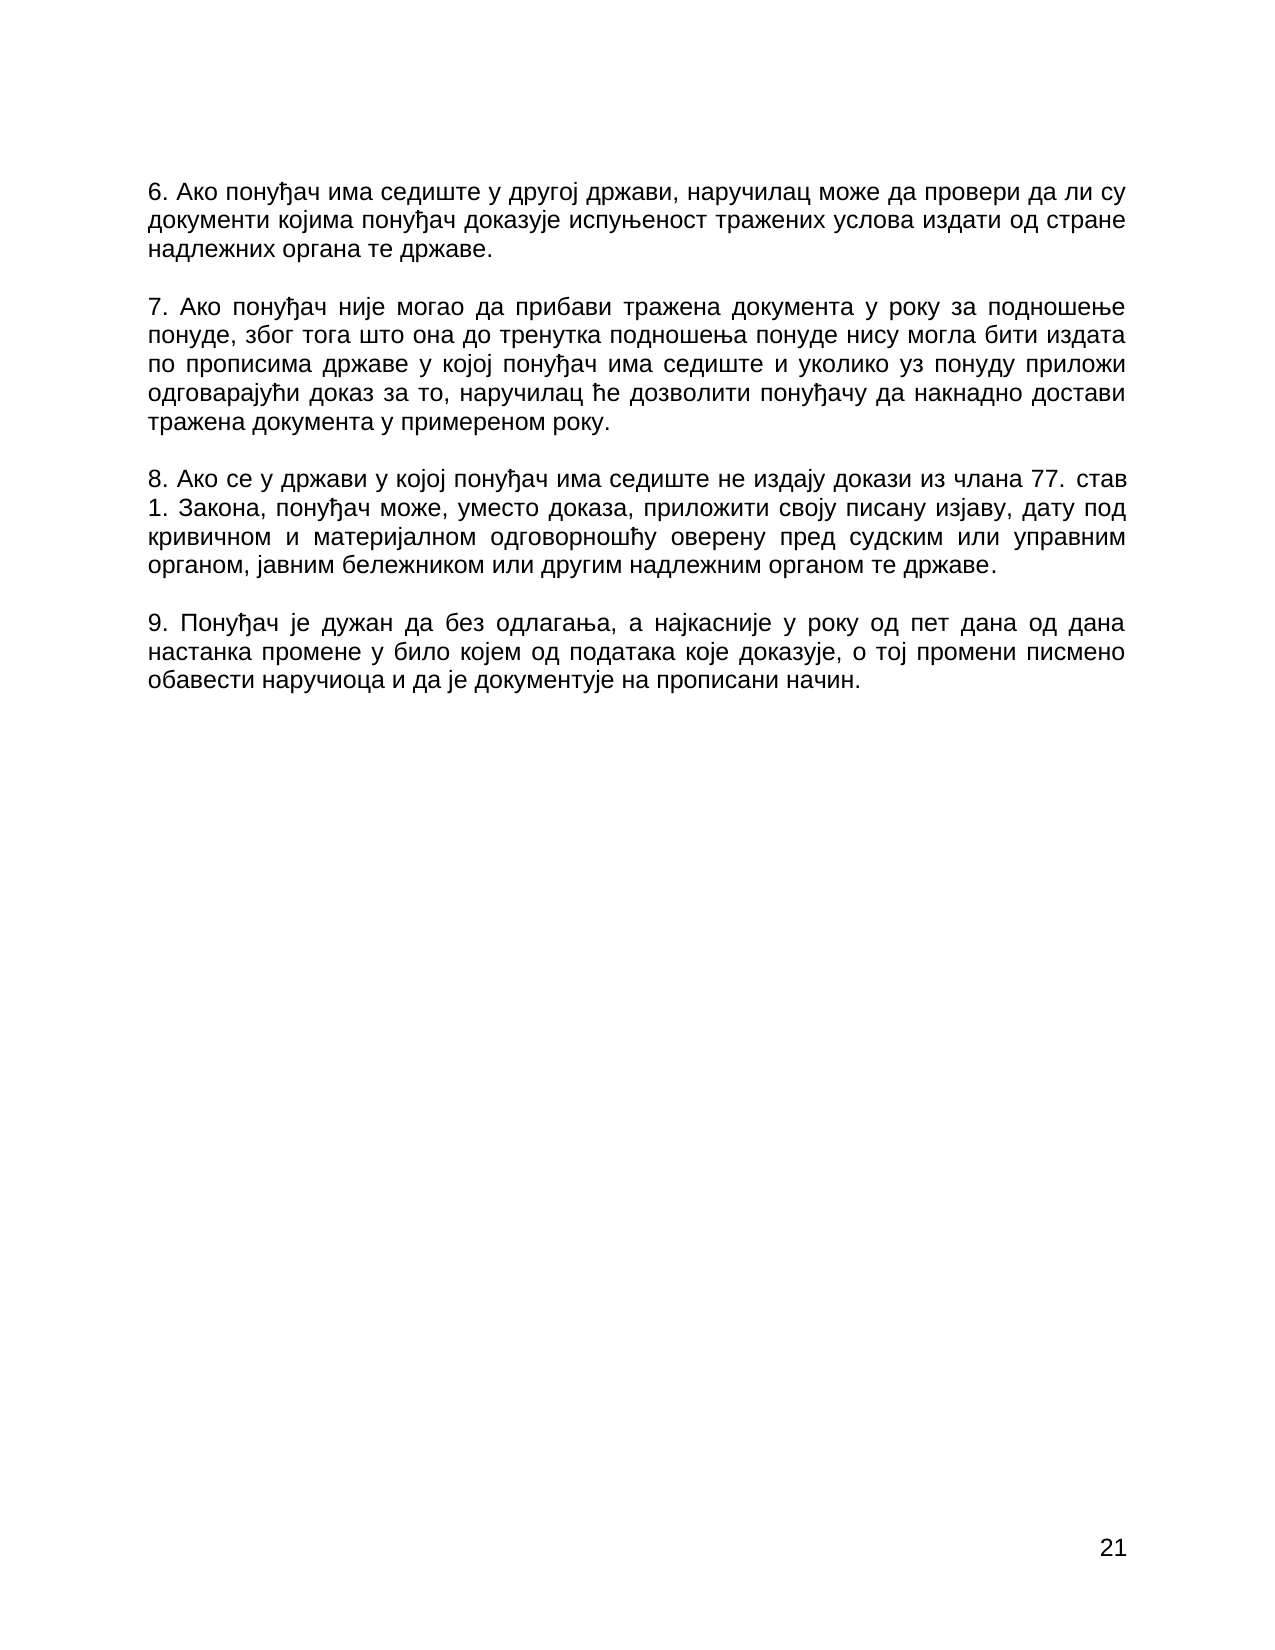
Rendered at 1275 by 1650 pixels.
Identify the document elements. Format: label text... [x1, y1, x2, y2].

text 9. Понуђач је дужан да без одлагања, а најкасније у року од пет дана од дана настанка промене у било којем од података које доказује, о тој промени писмено обавести наручиоца и да је документује на прописани начин. [148, 608, 1127, 694]
text 8. Ако се у држави у којој понуђач има седиште не издају докази из члана 77. став 1. Закона, понуђач може, уместо доказа, приложити своју писану изјаву, дату под кривичном и материјалном одговорношћу оверену пред судским или управним органом, јавним бележником или другим надлежним органом те државе. [148, 464, 1127, 579]
text 7. Ако понуђач није могао да прибави тражена документа у року за подношење понуде, због тога што она до тренутка подношења понуде нису могла бити издата по прописима државе у којој понуђач има седиште и уколико уз понуду приложи одговарајући доказ за то, наручилац ће дозволити понуђачу да накнадно достави тражена документа у примереном року. [148, 291, 1127, 435]
text 6. Ако понуђач има седиште у другој држави, наручилац може да провери да ли су документи којима понуђач доказује испуњеност тражених услова издати од стране надлежних органа те државе. [148, 176, 1127, 263]
